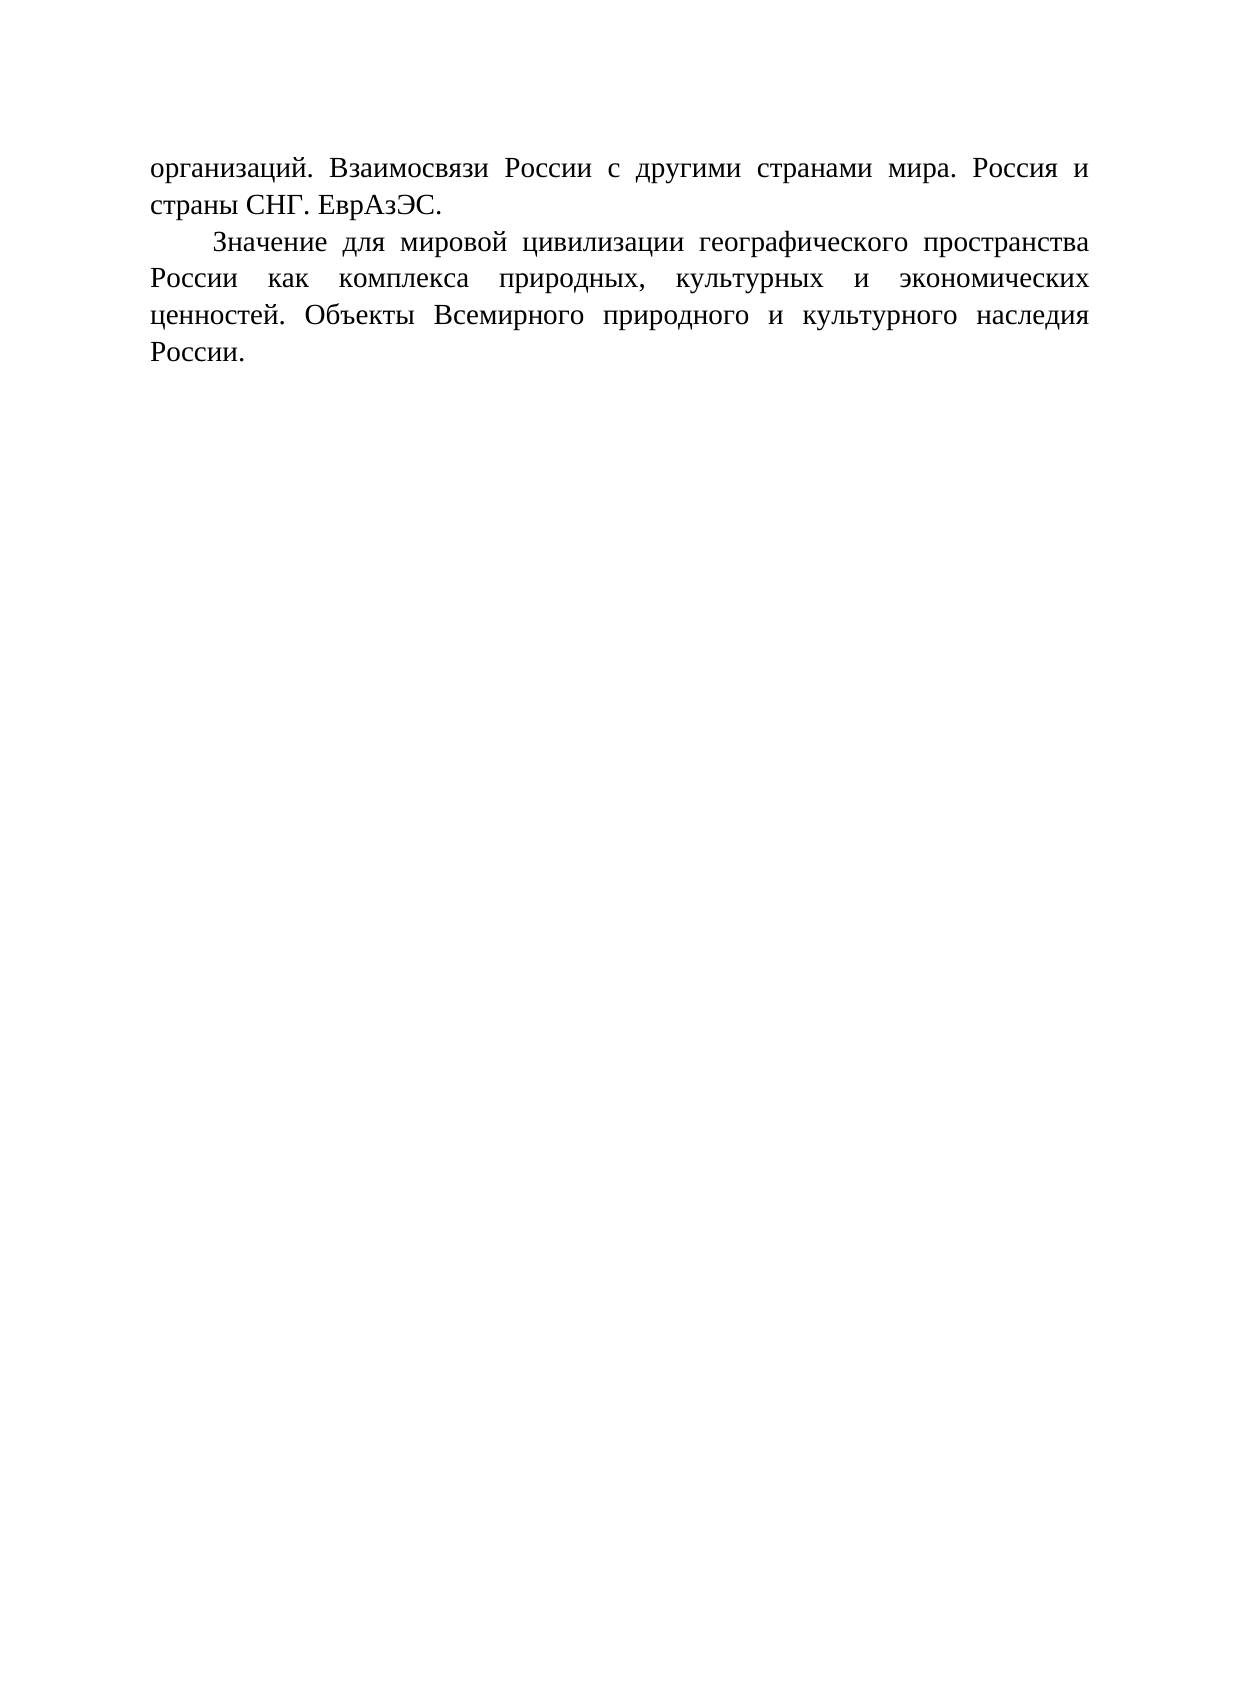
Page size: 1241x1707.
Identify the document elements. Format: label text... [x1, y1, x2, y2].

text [150, 150, 1090, 220]
text Значение для мировой цивилизации географического пространства России как комплекса природных, культурных и экономических ценностей. Объекты Всемирного природного и культурного наследия России. [150, 224, 1090, 368]
